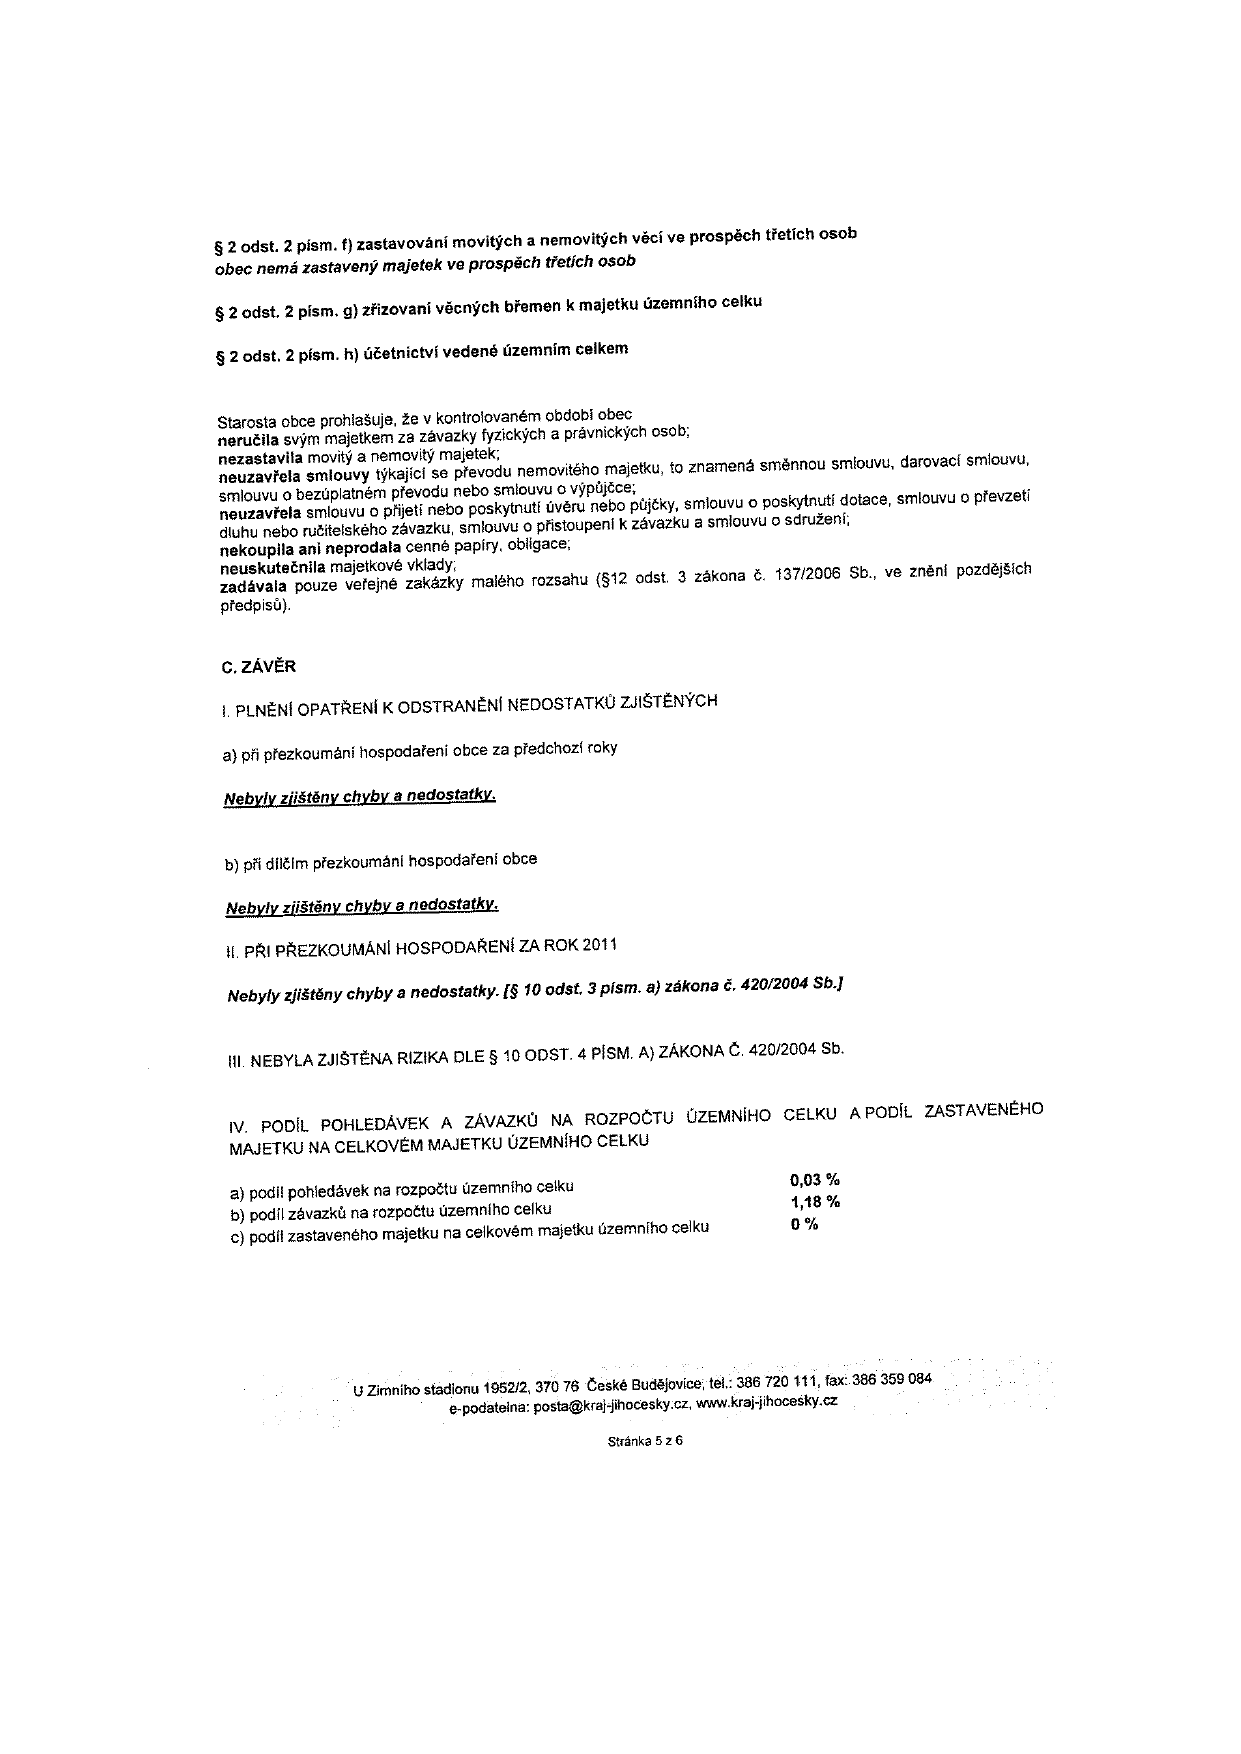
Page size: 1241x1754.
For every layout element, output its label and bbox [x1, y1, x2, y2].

picture [147, 147, 1093, 1485]
